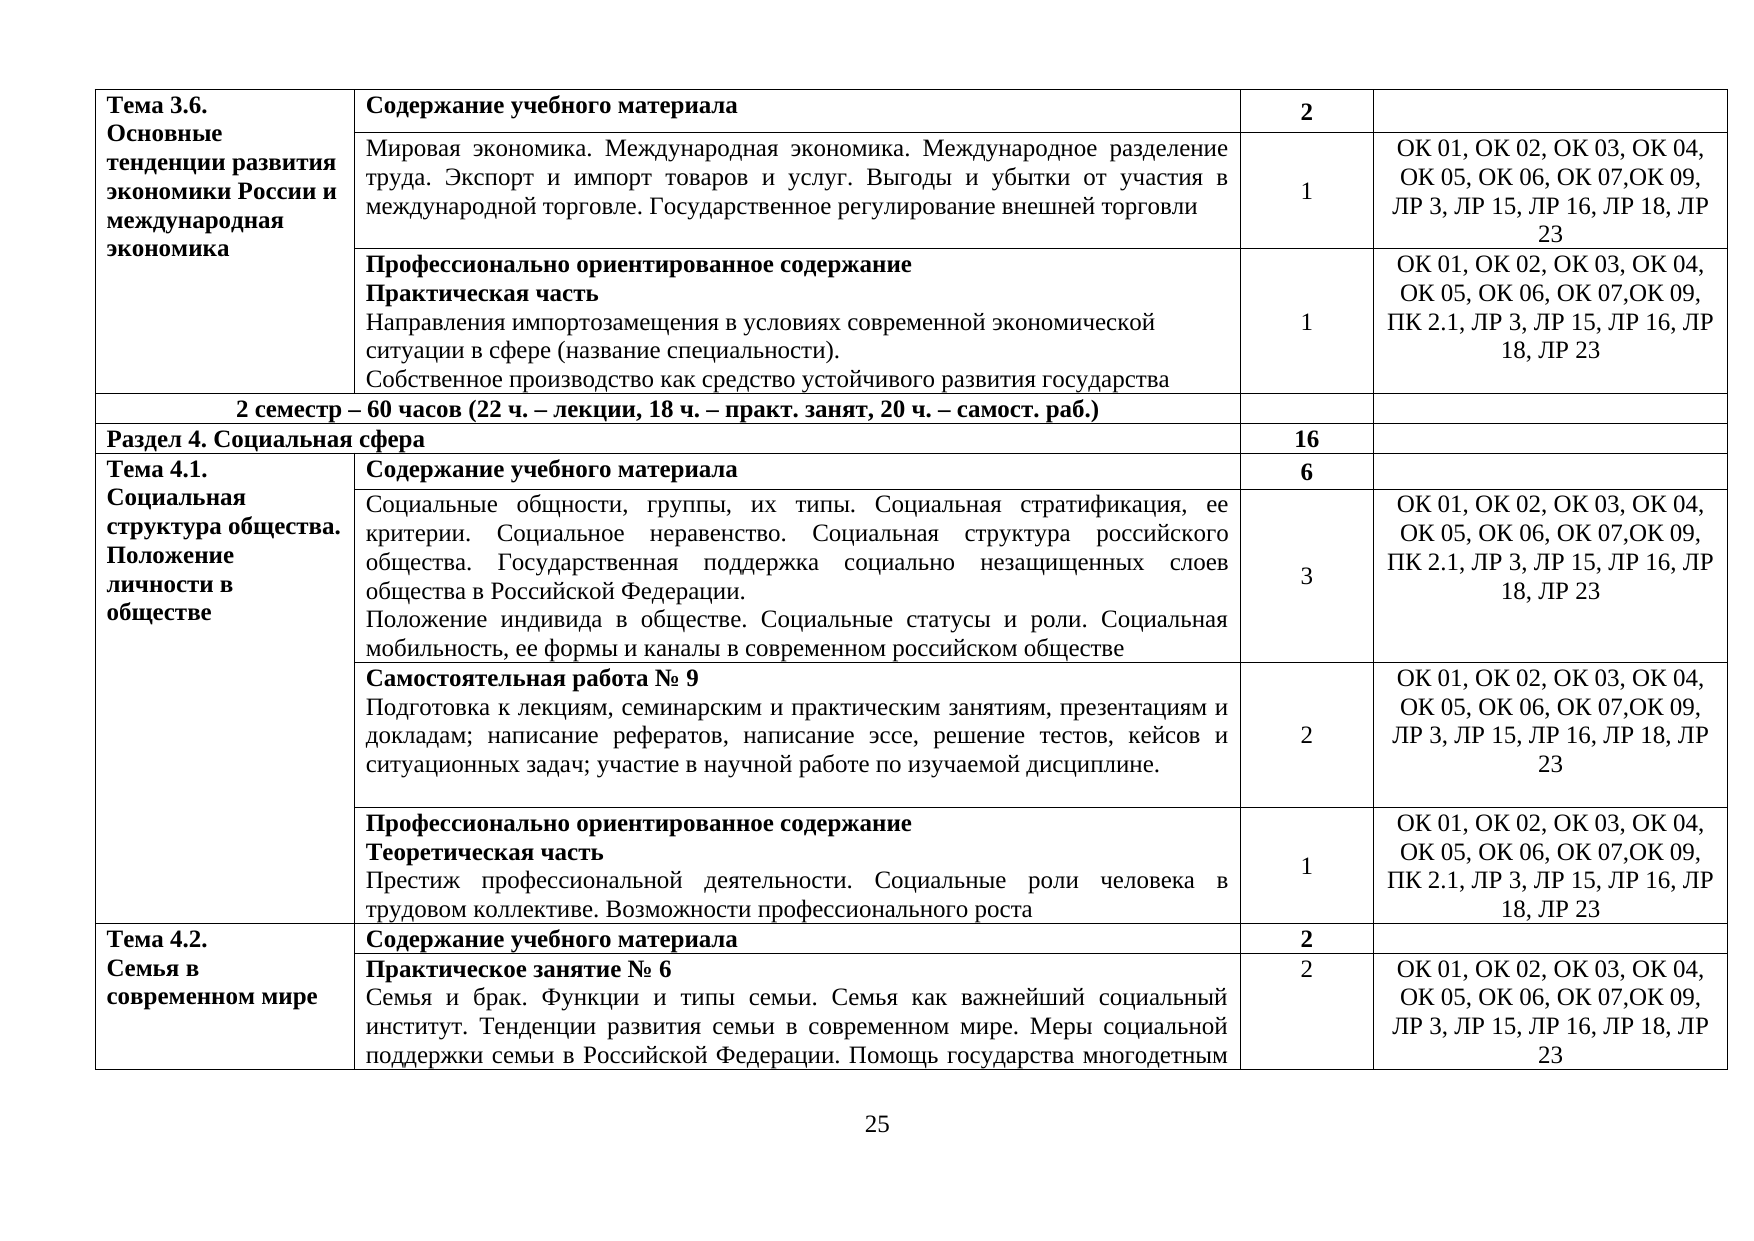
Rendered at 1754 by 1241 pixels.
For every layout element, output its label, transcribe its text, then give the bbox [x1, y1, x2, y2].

table_cell Профессионально ориентированное содержание Теоретическая часть Престиж профессиональной деятельности. Социальные роли человека в трудовом коллективе. Возможности профессионального роста [355, 808, 1240, 923]
table_cell ОК 01, ОК 02, ОК 03, ОК 04, ОК 05, ОК 06, ОК 07,ОК 09, ПК 2.1, ЛР 3, ЛР 15, ЛР 16, ЛР 18, ЛР 23 [1374, 490, 1727, 662]
table_cell [1241, 394, 1373, 423]
table_cell Самостоятельная работа № 9 Подготовка к лекциям, семинарским и практическим занятиям, презентациям и докладам; написание рефератов, написание эссе, решение тестов, кейсов и ситуационных задач; участие в научной работе по изучаемой дисциплине. [355, 663, 1240, 807]
table_cell Раздел 4. Социальная сфера [96, 424, 1240, 453]
table_cell 3 [1241, 490, 1373, 662]
table_cell [1374, 424, 1727, 453]
table_cell 2 [1241, 663, 1373, 807]
table_cell Социальные общности, группы, их типы. Социальная стратификация, ее критерии. Социальное неравенство. Социальная структура российского общества. Государственная поддержка социально незащищенных слоев общества в Российской Федерации. Положение индивида в обществе. Социальные статусы и роли. Социальная мобильность, ее формы и каналы в современном российском обществе [355, 490, 1240, 662]
table_cell [1374, 394, 1727, 423]
table_cell Содержание учебного материала [355, 924, 1240, 953]
table_cell 1 [1241, 133, 1373, 248]
table_cell Тема 3.6. Основные тенденции развития экономики России и международная экономика [96, 90, 354, 393]
table_cell Содержание учебного материала [355, 454, 1240, 488]
table_cell 2 [1241, 924, 1373, 953]
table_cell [1374, 954, 1727, 1069]
table_cell 2 семестр – 60 часов (22 ч. – лекции, 18 ч. – практ. занят, 20 ч. – самост. раб.) [96, 394, 1240, 423]
table_cell 1 [1241, 249, 1373, 393]
table_cell ОК 01, ОК 02, ОК 03, ОК 04, ОК 05, ОК 06, ОК 07,ОК 09, ПК 2.1, ЛР 3, ЛР 15, ЛР 16, ЛР 18, ЛР 23 [1374, 808, 1727, 923]
table_cell [1374, 924, 1727, 953]
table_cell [355, 954, 1240, 1069]
table_cell ОК 01, ОК 02, ОК 03, ОК 04, ОК 05, ОК 06, ОК 07,ОК 09, ЛР 3, ЛР 15, ЛР 16, ЛР 18, ЛР 23 [1374, 663, 1727, 807]
table_cell [1374, 90, 1727, 132]
table_cell Тема 4.2. Семья в современном мире [96, 924, 354, 1069]
table_cell [1374, 454, 1727, 488]
table_cell Тема 4.1. Социальная структура общества. Положение личности в обществе [96, 454, 354, 923]
table_cell Содержание учебного материала [355, 90, 1240, 132]
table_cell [1374, 133, 1727, 248]
table_cell 2 [1241, 90, 1373, 132]
table_cell 6 [1241, 454, 1373, 488]
table_cell 2 [1241, 954, 1373, 1069]
table_cell 1 [1241, 808, 1373, 923]
table_cell ОК 01, ОК 02, ОК 03, ОК 04, ОК 05, ОК 06, ОК 07,ОК 09, ПК 2.1, ЛР 3, ЛР 15, ЛР 16, ЛР 18, ЛР 23 [1374, 249, 1727, 393]
table_cell 16 [1241, 424, 1373, 453]
table_cell Профессионально ориентированное содержание Практическая часть Направления импортозамещения в условиях современной экономической ситуации в сфере (название специальности). Собственное производство как средство устойчивого развития государства [355, 249, 1240, 393]
table_cell Мировая экономика. Международная экономика. Международное разделение труда. Экспорт и импорт товаров и услуг. Выгоды и убытки от участия в международной торговле. Государственное регулирование внешней торговли [355, 133, 1240, 248]
